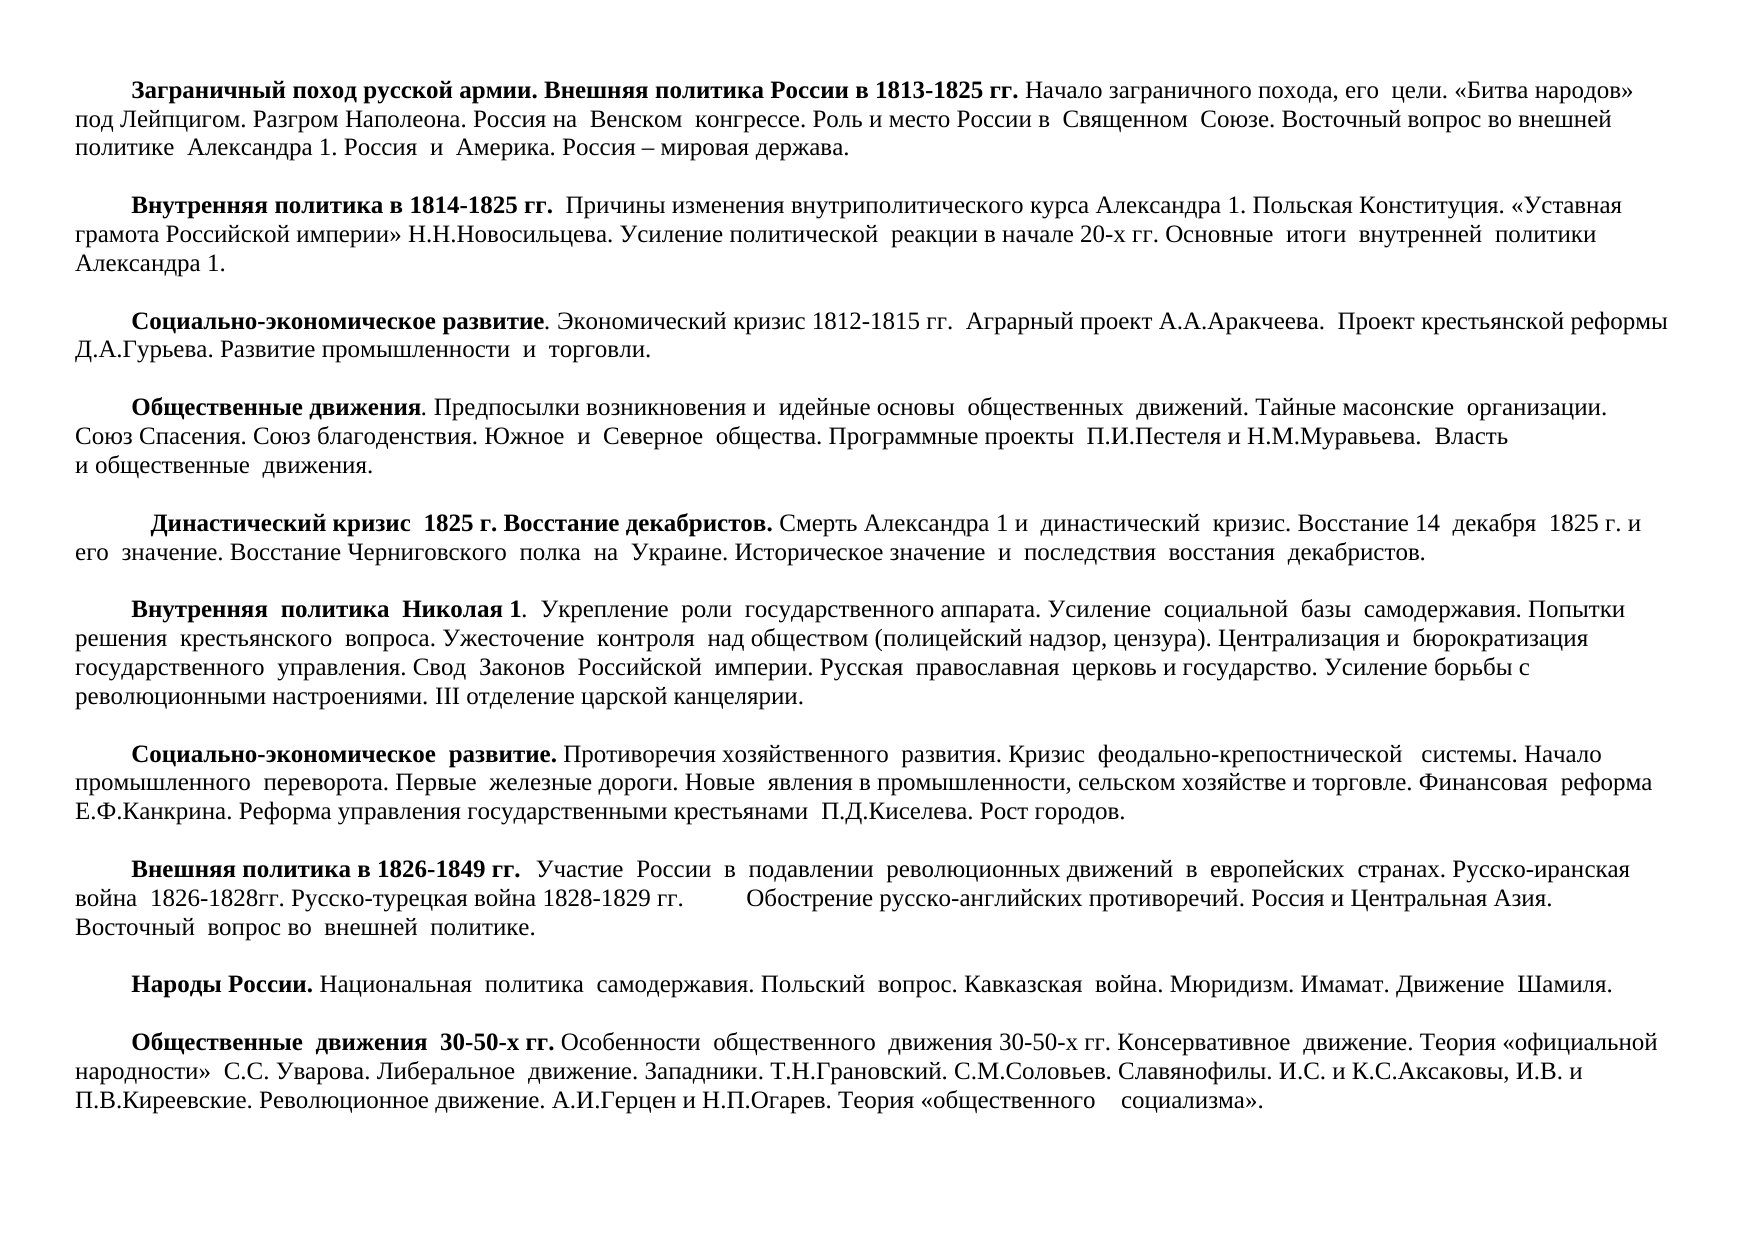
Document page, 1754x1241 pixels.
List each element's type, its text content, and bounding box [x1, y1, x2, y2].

text Социально-экономическое развитие. Экономический кризис 1812-1815 гг. Аграрный проект А.А.Аракчеева. Проект крестьянской реформы Д.А.Гурьева. Развитие промышленности и торговли. [75, 306, 1679, 363]
text Внешняя политика в 1826-1849 гг. Участие России в подавлении революционных движений в европейских странах. Русско-иранская война 1826-1828гг. Русско-турецкая война 1828-1829 гг. Обострение русско-английских противоречий. Россия и Центральная Азия. Восточный вопрос во внешней политике. [75, 854, 1679, 940]
text Общественные движения. Предпосылки возникновения и идейные основы общественных движений. Тайные масонские организации. Союз Спасения. Союз благоденствия. Южное и Северное общества. Программные проекты П.И.Пестеля и Н.М.Муравьева. Власть и общественные движения. [75, 392, 1679, 479]
text Заграничный поход русской армии. Внешняя политика России в 1813-1825 гг. Начало заграничного похода, его цели. «Битва народов» под Лейпцигом. Разгром Наполеона. Россия на Венском конгрессе. Роль и место России в Священном Союзе. Восточный вопрос во внешней политике Александра 1. Россия и Америка. Россия – мировая держава. [75, 75, 1679, 161]
text Социально-экономическое развитие. Противоречия хозяйственного развития. Кризис феодально-крепостнической системы. Начало промышленного переворота. Первые железные дороги. Новые явления в промышленности, сельском хозяйстве и торговле. Финансовая реформа Е.Ф.Канкрина. Реформа управления государственными крестьянами П.Д.Киселева. Рост городов. [75, 739, 1679, 825]
text Внутренняя политика в 1814-1825 гг. Причины изменения внутриполитического курса Александра 1. Польская Конституция. «Уставная грамота Российской империи» Н.Н.Новосильцева. Усиление политической реакции в начале 20-х гг. Основные итоги внутренней политики Александра 1. [75, 190, 1679, 277]
text Народы России. Национальная политика самодержавия. Польский вопрос. Кавказская война. Мюридизм. Имамат. Движение Шамиля. [75, 969, 1679, 998]
text Общественные движения 30-50-х гг. Особенности общественного движения 30-50-х гг. Консервативное движение. Теория «официальной народности» С.С. Уварова. Либеральное движение. Западники. Т.Н.Грановский. С.М.Соловьев. Славянофилы. И.С. и К.С.Аксаковы, И.В. и П.В.Киреевские. Революционное движение. А.И.Герцен и Н.П.Огарев. Теория «общественного социализма». [75, 1027, 1679, 1114]
text Династический кризис 1825 г. Восстание декабристов. Смерть Александра 1 и династический кризис. Восстание 14 декабря 1825 г. и его значение. Восстание Черниговского полка на Украине. Историческое значение и последствия восстания декабристов. [75, 508, 1679, 565]
text Внутренняя политика Николая 1. Укрепление роли государственного аппарата. Усиление социальной базы самодержавия. Попытки решения крестьянского вопроса. Ужесточение контроля над обществом (полицейский надзор, цензура). Централизация и бюрократизация государственного управления. Свод Законов Российской империи. Русская православная церковь и государство. Усиление борьбы с революционными настроениями. III отделение царской канцелярии. [75, 594, 1679, 709]
